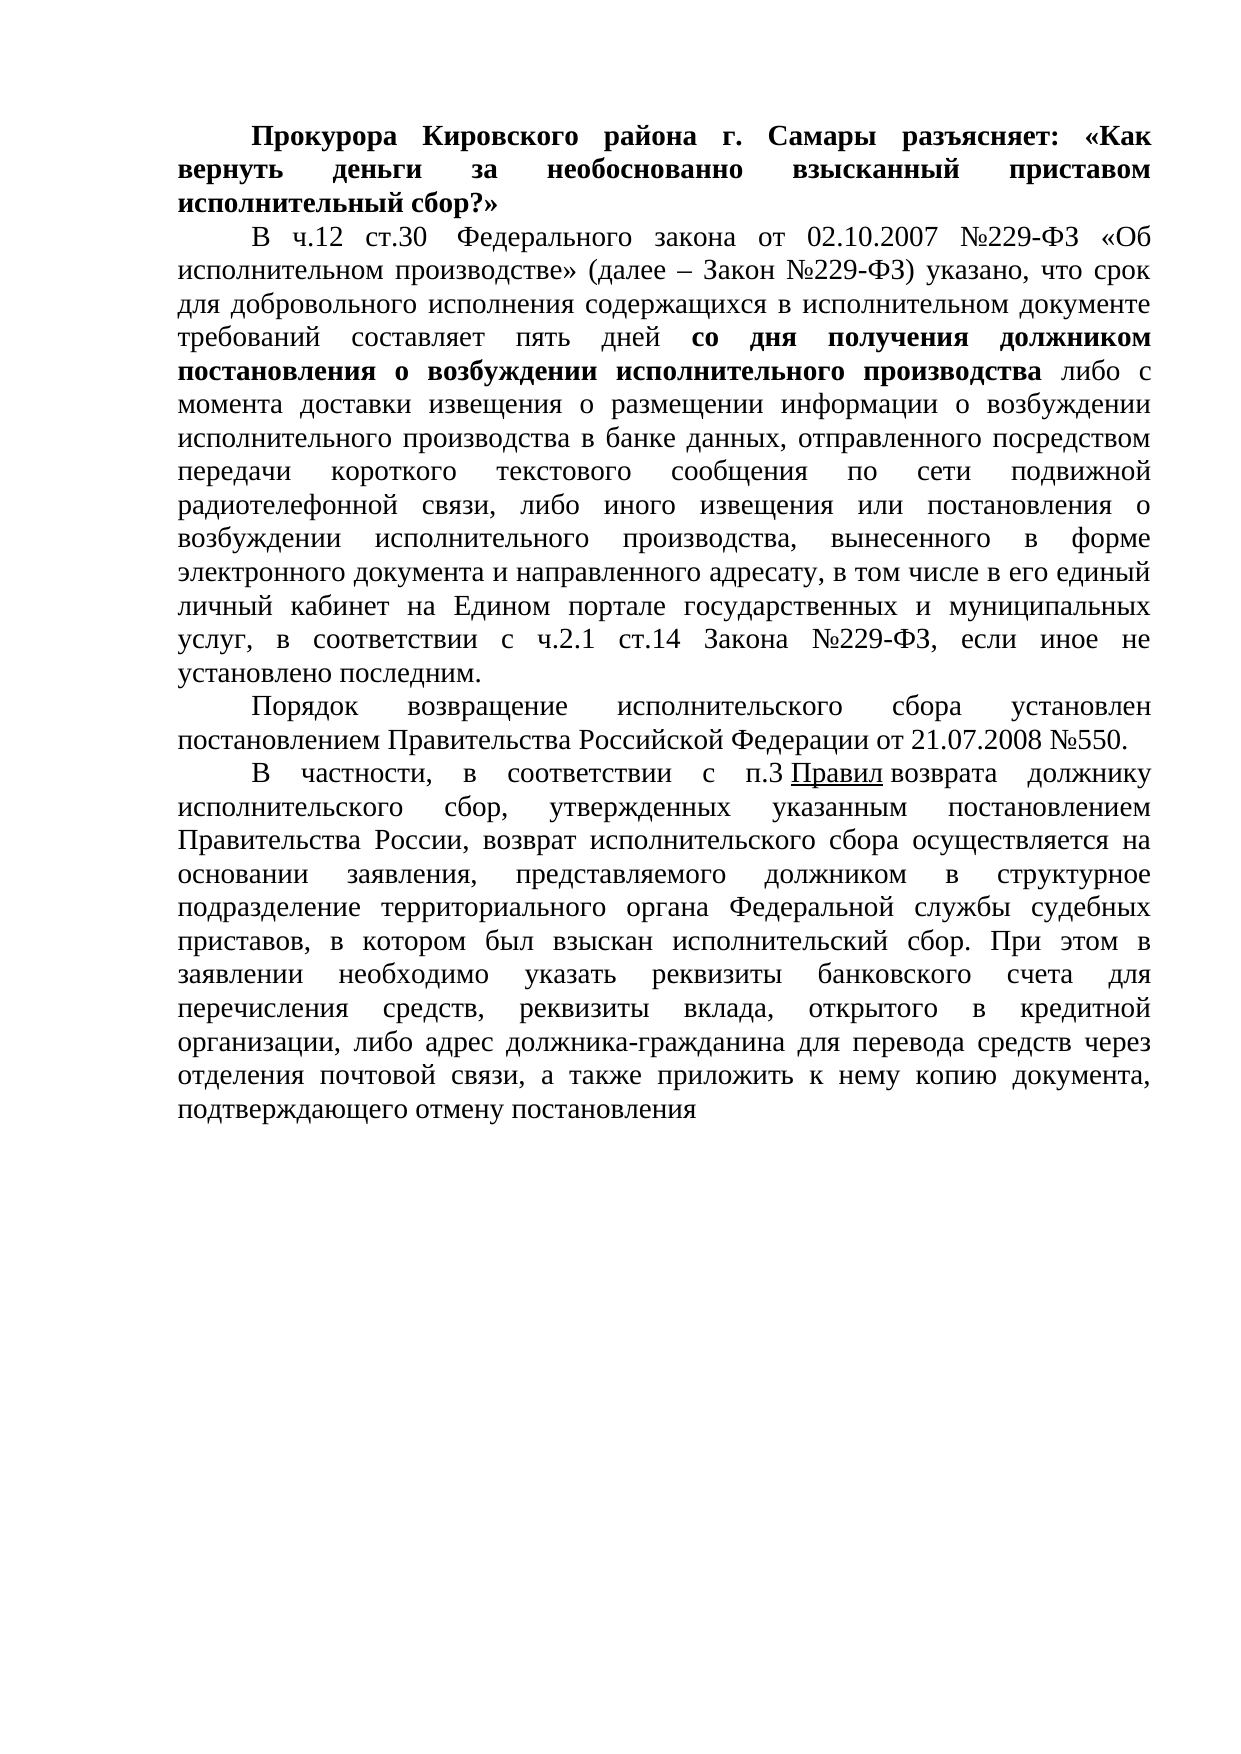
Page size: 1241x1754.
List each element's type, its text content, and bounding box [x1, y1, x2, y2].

text В ч.12 ст.30 Федерального закона от 02.10.2007 №229-ФЗ «Об исполнительном производстве» (далее – Закон №229-ФЗ) указано, что срок для добровольного исполнения содержащихся в исполнительном документе требований составляет пять дней со дня получения должником постановления о возбуждении исполнительного производства либо с момента доставки извещения о размещении информации о возбуждении исполнительного производства в банке данных, отправленного посредством передачи короткого текстового сообщения по сети подвижной радиотелефонной связи, либо иного извещения или постановления о возбуждении исполнительного производства, вынесенного в форме электронного документа и направленного адресату, в том числе в его единый личный кабинет на Едином портале государственных и муниципальных услуг, в соответствии с ч.2.1 ст.14 Закона №229-ФЗ, если иное не установлено последним. [177, 219, 1152, 688]
text В частности, в соответствии с п.3 Правил возврата должнику исполнительского сбор, утвержденных указанным постановлением Правительства России, возврат исполнительского сбора осуществляется на основании заявления, представляемого должником в структурное подразделение территориального органа Федеральной службы судебных приставов, в котором был взыскан исполнительский сбор. При этом в заявлении необходимо указать реквизиты банковского счета для перечисления средств, реквизиты вклада, открытого в кредитной организации, либо адрес должника-гражданина для перевода средств через отделения почтовой связи, а также приложить к нему копию документа, подтверждающего отмену постановления [177, 755, 1152, 1124]
text Порядок возвращение исполнительского сбора установлен постановлением Правительства Российской Федерации от 21.07.2008 №550. [177, 688, 1152, 755]
text Прокурора Кировского района г. Самары разъясняет: «Как вернуть деньги за необоснованно взысканный приставом исполнительный сбор?» [177, 118, 1152, 219]
